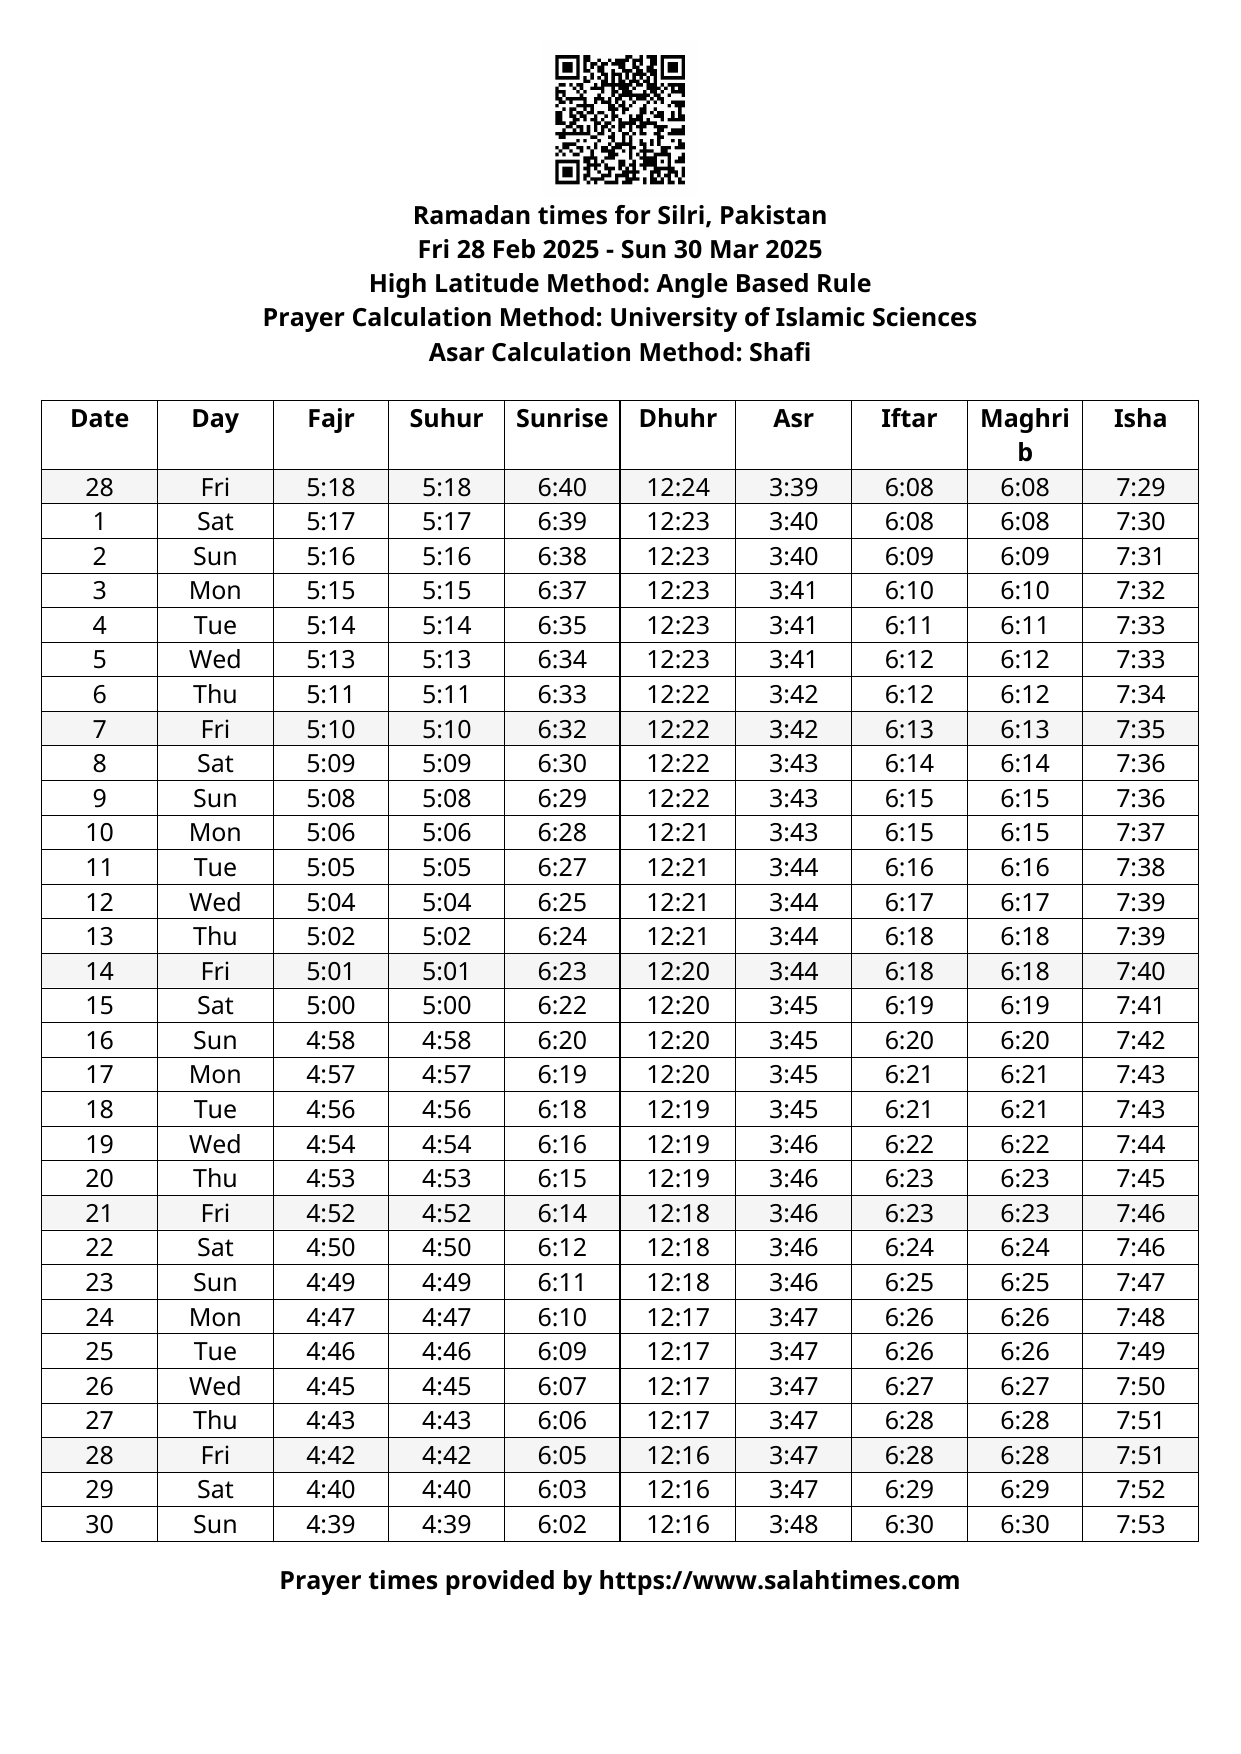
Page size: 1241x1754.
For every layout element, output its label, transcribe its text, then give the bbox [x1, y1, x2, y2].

table_cell 7:43 [1083, 1092, 1198, 1126]
table_cell 5:10 [389, 712, 504, 745]
table_cell 7:51 [1083, 1438, 1198, 1472]
table_cell 12:22 [621, 746, 735, 780]
table_cell 4:47 [389, 1300, 504, 1333]
table_cell 6:26 [968, 1300, 1082, 1333]
table_cell 6:08 [968, 470, 1082, 503]
table_cell 7:36 [1083, 781, 1198, 814]
table_cell 4:39 [274, 1507, 388, 1541]
table_cell Sat [158, 746, 273, 780]
table_cell 5:13 [274, 643, 388, 676]
table_cell 7:32 [1083, 574, 1198, 607]
table_cell 12:23 [621, 539, 735, 572]
table_cell 12:22 [621, 677, 735, 711]
table_cell 6:14 [852, 746, 967, 780]
table_cell 12:17 [621, 1404, 735, 1437]
table_cell 5:05 [274, 850, 388, 884]
table_cell 6:08 [852, 470, 967, 503]
table_cell 5:11 [274, 677, 388, 711]
table_cell 3:43 [736, 816, 851, 849]
table_cell 6:29 [968, 1473, 1082, 1506]
table_cell 6:24 [505, 919, 619, 953]
table_cell 4:57 [389, 1058, 504, 1091]
table_cell 3:47 [736, 1300, 851, 1333]
table_cell 6:25 [968, 1265, 1082, 1299]
table_header Dhuhr [621, 401, 735, 469]
table_cell 7:36 [1083, 746, 1198, 780]
table_cell 7:49 [1083, 1334, 1198, 1368]
table_cell 12:19 [621, 1161, 735, 1195]
table_cell 6:38 [505, 539, 619, 572]
table_cell 7:50 [1083, 1369, 1198, 1402]
table_cell 6:06 [505, 1404, 619, 1437]
table_cell 4:47 [274, 1300, 388, 1333]
table_cell Mon [158, 1058, 273, 1091]
table_cell 6:26 [852, 1300, 967, 1333]
table_cell 3 [42, 574, 157, 607]
table_cell 6:12 [968, 643, 1082, 676]
table_cell 16 [42, 1023, 157, 1057]
table_cell Tue [158, 608, 273, 642]
table_cell 6:27 [852, 1369, 967, 1402]
table_cell 3:43 [736, 781, 851, 814]
table_cell 8 [42, 746, 157, 780]
table_cell 6:18 [852, 954, 967, 987]
table_cell 18 [42, 1092, 157, 1126]
table_cell 29 [42, 1473, 157, 1506]
table_header Fajr [274, 401, 388, 469]
table_cell 12 [42, 885, 157, 918]
table_cell 7:43 [1083, 1058, 1198, 1091]
table_cell 6:32 [505, 712, 619, 745]
table_cell Mon [158, 816, 273, 849]
table_cell 6:11 [505, 1265, 619, 1299]
table_cell 4:43 [274, 1404, 388, 1437]
table_cell 12:18 [621, 1231, 735, 1264]
table_cell 5 [42, 643, 157, 676]
table_cell 5:08 [274, 781, 388, 814]
table_cell Thu [158, 677, 273, 711]
table_cell Sat [158, 989, 273, 1022]
table_cell Fri [158, 1196, 273, 1229]
table_cell 15 [42, 989, 157, 1022]
table_cell 7:41 [1083, 989, 1198, 1022]
table_cell 4:54 [389, 1127, 504, 1160]
table_cell 6:15 [852, 816, 967, 849]
table_cell 3:46 [736, 1127, 851, 1160]
table_cell 6:14 [505, 1196, 619, 1229]
table_cell 6:25 [505, 885, 619, 918]
text High Latitude Method: Angle Based Rule [42, 266, 1198, 300]
table_cell Wed [158, 1369, 273, 1402]
table_cell 4:52 [274, 1196, 388, 1229]
table_cell 6:30 [968, 1507, 1082, 1541]
table_cell Fri [158, 712, 273, 745]
table_cell 7:48 [1083, 1300, 1198, 1333]
table_cell 6:10 [852, 574, 967, 607]
table_cell 12:16 [621, 1507, 735, 1541]
table_cell 5:15 [274, 574, 388, 607]
table_cell 5:18 [274, 470, 388, 503]
table_cell 5:17 [274, 504, 388, 538]
table_cell 3:41 [736, 608, 851, 642]
table_cell 7:34 [1083, 677, 1198, 711]
table_cell 7:46 [1083, 1196, 1198, 1229]
table_cell Tue [158, 1092, 273, 1126]
table_cell 3:40 [736, 504, 851, 538]
table_cell 4:45 [274, 1369, 388, 1402]
table_cell 23 [42, 1265, 157, 1299]
table_cell 5:01 [274, 954, 388, 987]
table_cell Sat [158, 1231, 273, 1264]
table_cell 6:12 [852, 643, 967, 676]
table_cell Sat [158, 1473, 273, 1506]
text Ramadan times for Silri, Pakistan [42, 198, 1198, 232]
table_cell 6:03 [505, 1473, 619, 1506]
table_cell Mon [158, 1300, 273, 1333]
table_cell 12:17 [621, 1300, 735, 1333]
table_cell 4:49 [389, 1265, 504, 1299]
table_cell 5:16 [274, 539, 388, 572]
table_cell 1 [42, 504, 157, 538]
table_cell 3:45 [736, 989, 851, 1022]
table_header Asr [736, 401, 851, 469]
table_cell 5:14 [389, 608, 504, 642]
table_cell 12:19 [621, 1092, 735, 1126]
table_cell 7:33 [1083, 608, 1198, 642]
table_cell 3:44 [736, 954, 851, 987]
table_cell 6:15 [505, 1161, 619, 1195]
table_cell 6:09 [505, 1334, 619, 1368]
table_cell Fri [158, 954, 273, 987]
table_cell 6:22 [852, 1127, 967, 1160]
table_cell 12:16 [621, 1473, 735, 1506]
table_cell 6:16 [968, 850, 1082, 884]
table_cell Sun [158, 781, 273, 814]
table_cell 6 [42, 677, 157, 711]
table_cell 6:25 [852, 1265, 967, 1299]
table_cell 6:33 [505, 677, 619, 711]
table_cell Sun [158, 539, 273, 572]
table_cell 12:21 [621, 885, 735, 918]
table_cell 4:50 [389, 1231, 504, 1264]
table_cell 7:39 [1083, 885, 1198, 918]
table_cell 12:23 [621, 574, 735, 607]
table_cell 3:45 [736, 1023, 851, 1057]
table_cell 28 [42, 1438, 157, 1472]
table_cell 6:30 [505, 746, 619, 780]
table_cell 30 [42, 1507, 157, 1541]
table_cell Thu [158, 919, 273, 953]
table_cell 3:46 [736, 1231, 851, 1264]
table_cell 3:45 [736, 1058, 851, 1091]
table_cell 5:05 [389, 850, 504, 884]
table_cell 12:23 [621, 643, 735, 676]
table_cell 4:52 [389, 1196, 504, 1229]
table_cell 6:11 [968, 608, 1082, 642]
table_cell 6:27 [505, 850, 619, 884]
table_cell 6:16 [505, 1127, 619, 1160]
table_cell 12:19 [621, 1127, 735, 1160]
table_cell Sun [158, 1023, 273, 1057]
table_cell 4:42 [274, 1438, 388, 1472]
table_cell 13 [42, 919, 157, 953]
table_cell 6:16 [852, 850, 967, 884]
table_cell 3:47 [736, 1438, 851, 1472]
table_cell 5:06 [274, 816, 388, 849]
table_cell 6:19 [968, 989, 1082, 1022]
table_cell 6:12 [505, 1231, 619, 1264]
table_cell 6:22 [505, 989, 619, 1022]
table_cell 12:21 [621, 919, 735, 953]
table_cell 12:24 [621, 470, 735, 503]
table_cell 3:46 [736, 1196, 851, 1229]
table_cell 3:45 [736, 1092, 851, 1126]
table_cell 3:47 [736, 1473, 851, 1506]
table_cell 6:18 [505, 1092, 619, 1126]
table_cell 3:46 [736, 1161, 851, 1195]
table_cell 6:17 [968, 885, 1082, 918]
table_cell 3:41 [736, 574, 851, 607]
table_cell 5:11 [389, 677, 504, 711]
table_cell 7:46 [1083, 1231, 1198, 1264]
table_cell 12:22 [621, 712, 735, 745]
table_cell 27 [42, 1404, 157, 1437]
table_cell Wed [158, 885, 273, 918]
table_header Iftar [852, 401, 967, 469]
table_cell 12:21 [621, 816, 735, 849]
table_cell 6:34 [505, 643, 619, 676]
table_cell 3:47 [736, 1404, 851, 1437]
table_cell 5:06 [389, 816, 504, 849]
table_cell 22 [42, 1231, 157, 1264]
table_cell 6:35 [505, 608, 619, 642]
text Prayer Calculation Method: University of Islamic Sciences [42, 300, 1198, 334]
table_cell 6:39 [505, 504, 619, 538]
table_cell 4:42 [389, 1438, 504, 1472]
table_cell 4:58 [389, 1023, 504, 1057]
table_cell 7:45 [1083, 1161, 1198, 1195]
table_cell 7:52 [1083, 1473, 1198, 1506]
table_cell 6:07 [505, 1369, 619, 1402]
table_cell 5:00 [274, 989, 388, 1022]
table_cell 4:58 [274, 1023, 388, 1057]
table_cell 5:18 [389, 470, 504, 503]
table_cell 12:22 [621, 781, 735, 814]
table_cell Wed [158, 1127, 273, 1160]
table_cell 12:20 [621, 1023, 735, 1057]
table_cell 7:47 [1083, 1265, 1198, 1299]
table_cell 7:31 [1083, 539, 1198, 572]
table_cell 12:17 [621, 1369, 735, 1402]
table_cell 7:30 [1083, 504, 1198, 538]
table_header Suhur [389, 401, 504, 469]
table_cell 6:23 [852, 1196, 967, 1229]
table_cell 6:15 [968, 781, 1082, 814]
table_cell 4:46 [389, 1334, 504, 1368]
table_cell 14 [42, 954, 157, 987]
table_cell 6:26 [968, 1334, 1082, 1368]
table_cell Sun [158, 1265, 273, 1299]
table_cell Thu [158, 1161, 273, 1195]
table_cell 5:13 [389, 643, 504, 676]
table_cell Tue [158, 1334, 273, 1368]
table_cell 6:27 [968, 1369, 1082, 1402]
table_cell 12:20 [621, 1058, 735, 1091]
table_cell 3:41 [736, 643, 851, 676]
table_cell 5:04 [389, 885, 504, 918]
table_cell 6:19 [852, 989, 967, 1022]
table_cell 6:24 [852, 1231, 967, 1264]
table_cell 25 [42, 1334, 157, 1368]
table_cell 6:13 [968, 712, 1082, 745]
table_cell 6:20 [852, 1023, 967, 1057]
table_cell 5:14 [274, 608, 388, 642]
table_cell 6:24 [968, 1231, 1082, 1264]
table_cell 6:18 [852, 919, 967, 953]
table_cell 3:47 [736, 1334, 851, 1368]
table_cell 5:02 [274, 919, 388, 953]
table_cell Sat [158, 504, 273, 538]
table_cell 7:51 [1083, 1404, 1198, 1437]
table_cell 7:39 [1083, 919, 1198, 953]
table_cell Fri [158, 1438, 273, 1472]
table_cell 6:40 [505, 470, 619, 503]
table_cell 5:04 [274, 885, 388, 918]
table_cell 12:18 [621, 1265, 735, 1299]
table_cell 5:08 [389, 781, 504, 814]
table_cell 3:43 [736, 746, 851, 780]
table_cell 5:01 [389, 954, 504, 987]
table_cell 6:28 [852, 1404, 967, 1437]
table_cell 28 [42, 470, 157, 503]
table_cell 21 [42, 1196, 157, 1229]
table_cell 7:38 [1083, 850, 1198, 884]
table_cell 12:17 [621, 1334, 735, 1368]
table_cell Tue [158, 850, 273, 884]
table_cell Thu [158, 1404, 273, 1437]
table_cell 3:48 [736, 1507, 851, 1541]
text Asar Calculation Method: Shafi [42, 334, 1198, 368]
table_cell 5:10 [274, 712, 388, 745]
table_cell 6:21 [852, 1058, 967, 1091]
table_cell 6:28 [505, 816, 619, 849]
table_cell 5:00 [389, 989, 504, 1022]
table_cell 7:42 [1083, 1023, 1198, 1057]
table_cell 6:22 [968, 1127, 1082, 1160]
table_header Isha [1083, 401, 1198, 469]
table_cell 6:17 [852, 885, 967, 918]
table_cell 4:53 [274, 1161, 388, 1195]
table_cell 5:16 [389, 539, 504, 572]
table_cell 5:09 [274, 746, 388, 780]
table_cell 6:11 [852, 608, 967, 642]
table_cell 6:26 [852, 1334, 967, 1368]
table_cell 7:29 [1083, 470, 1198, 503]
table_cell 12:23 [621, 608, 735, 642]
table_cell 4:40 [274, 1473, 388, 1506]
table_cell 6:08 [852, 504, 967, 538]
table_cell 3:46 [736, 1265, 851, 1299]
table_cell 6:23 [968, 1196, 1082, 1229]
table_cell 4:50 [274, 1231, 388, 1264]
text Fri 28 Feb 2025 - Sun 30 Mar 2025 [42, 232, 1198, 266]
table_cell Fri [158, 470, 273, 503]
table_cell 6:20 [968, 1023, 1082, 1057]
table_cell 12:21 [621, 850, 735, 884]
table_cell Mon [158, 574, 273, 607]
table_cell 7:53 [1083, 1507, 1198, 1541]
table_cell 6:23 [968, 1161, 1082, 1195]
table_cell 7:37 [1083, 816, 1198, 849]
table_cell 4:49 [274, 1265, 388, 1299]
table_cell 4:46 [274, 1334, 388, 1368]
table_cell 6:20 [505, 1023, 619, 1057]
text Prayer times provided by https://www.salahtimes.com [42, 1563, 1198, 1597]
table_cell 9 [42, 781, 157, 814]
table_cell 6:12 [968, 677, 1082, 711]
table_cell Sun [158, 1507, 273, 1541]
table_header Sunrise [505, 401, 619, 469]
table_cell 6:10 [505, 1300, 619, 1333]
picture [542, 41, 699, 198]
table_cell 4 [42, 608, 157, 642]
table_cell Wed [158, 643, 273, 676]
table_cell 24 [42, 1300, 157, 1333]
table_cell 11 [42, 850, 157, 884]
table_cell 6:14 [968, 746, 1082, 780]
table_cell 4:39 [389, 1507, 504, 1541]
table_cell 6:19 [505, 1058, 619, 1091]
table_cell 4:57 [274, 1058, 388, 1091]
table_cell 6:18 [968, 919, 1082, 953]
table_cell 2 [42, 539, 157, 572]
table_cell 3:42 [736, 712, 851, 745]
table_cell 3:44 [736, 850, 851, 884]
table_cell 4:54 [274, 1127, 388, 1160]
table_cell 6:02 [505, 1507, 619, 1541]
table_cell 6:29 [505, 781, 619, 814]
table_cell 4:56 [389, 1092, 504, 1126]
table_cell 6:15 [852, 781, 967, 814]
table_cell 26 [42, 1369, 157, 1402]
table_cell 12:20 [621, 954, 735, 987]
table_cell 4:56 [274, 1092, 388, 1126]
table_cell 6:09 [968, 539, 1082, 572]
table_cell 4:43 [389, 1404, 504, 1437]
table_cell 3:40 [736, 539, 851, 572]
table_cell 6:30 [852, 1507, 967, 1541]
table_cell 10 [42, 816, 157, 849]
table_cell 7:44 [1083, 1127, 1198, 1160]
table_cell 3:47 [736, 1369, 851, 1402]
table_cell 4:40 [389, 1473, 504, 1506]
table_cell 12:20 [621, 989, 735, 1022]
table_cell 7:35 [1083, 712, 1198, 745]
table_cell 5:09 [389, 746, 504, 780]
table_cell 6:13 [852, 712, 967, 745]
table_header Date [42, 401, 157, 469]
table_cell 5:17 [389, 504, 504, 538]
table_cell 6:28 [852, 1438, 967, 1472]
table_cell 6:15 [968, 816, 1082, 849]
table_cell 4:53 [389, 1161, 504, 1195]
table_cell 6:28 [968, 1404, 1082, 1437]
table_cell 6:21 [852, 1092, 967, 1126]
table_cell 6:05 [505, 1438, 619, 1472]
table_cell 7 [42, 712, 157, 745]
table_cell 6:10 [968, 574, 1082, 607]
table_cell 19 [42, 1127, 157, 1160]
table_cell 6:37 [505, 574, 619, 607]
table_cell 5:02 [389, 919, 504, 953]
table_cell 7:40 [1083, 954, 1198, 987]
table_header Maghrib [968, 401, 1082, 469]
table_cell 5:15 [389, 574, 504, 607]
table_cell 3:42 [736, 677, 851, 711]
table_cell 3:39 [736, 470, 851, 503]
table_cell 6:23 [852, 1161, 967, 1195]
table_cell 12:18 [621, 1196, 735, 1229]
table_header Day [158, 401, 273, 469]
table_cell 7:33 [1083, 643, 1198, 676]
table_cell 6:23 [505, 954, 619, 987]
table_cell 17 [42, 1058, 157, 1091]
table_cell 6:12 [852, 677, 967, 711]
table_cell 6:09 [852, 539, 967, 572]
table_cell 20 [42, 1161, 157, 1195]
table_cell 3:44 [736, 885, 851, 918]
table_cell 4:45 [389, 1369, 504, 1402]
table_cell 6:21 [968, 1092, 1082, 1126]
table_cell 6:29 [852, 1473, 967, 1506]
table_cell 6:21 [968, 1058, 1082, 1091]
table_cell 6:28 [968, 1438, 1082, 1472]
table_cell 12:23 [621, 504, 735, 538]
table_cell 3:44 [736, 919, 851, 953]
table_cell 6:18 [968, 954, 1082, 987]
table_cell 12:16 [621, 1438, 735, 1472]
table_cell 6:08 [968, 504, 1082, 538]
